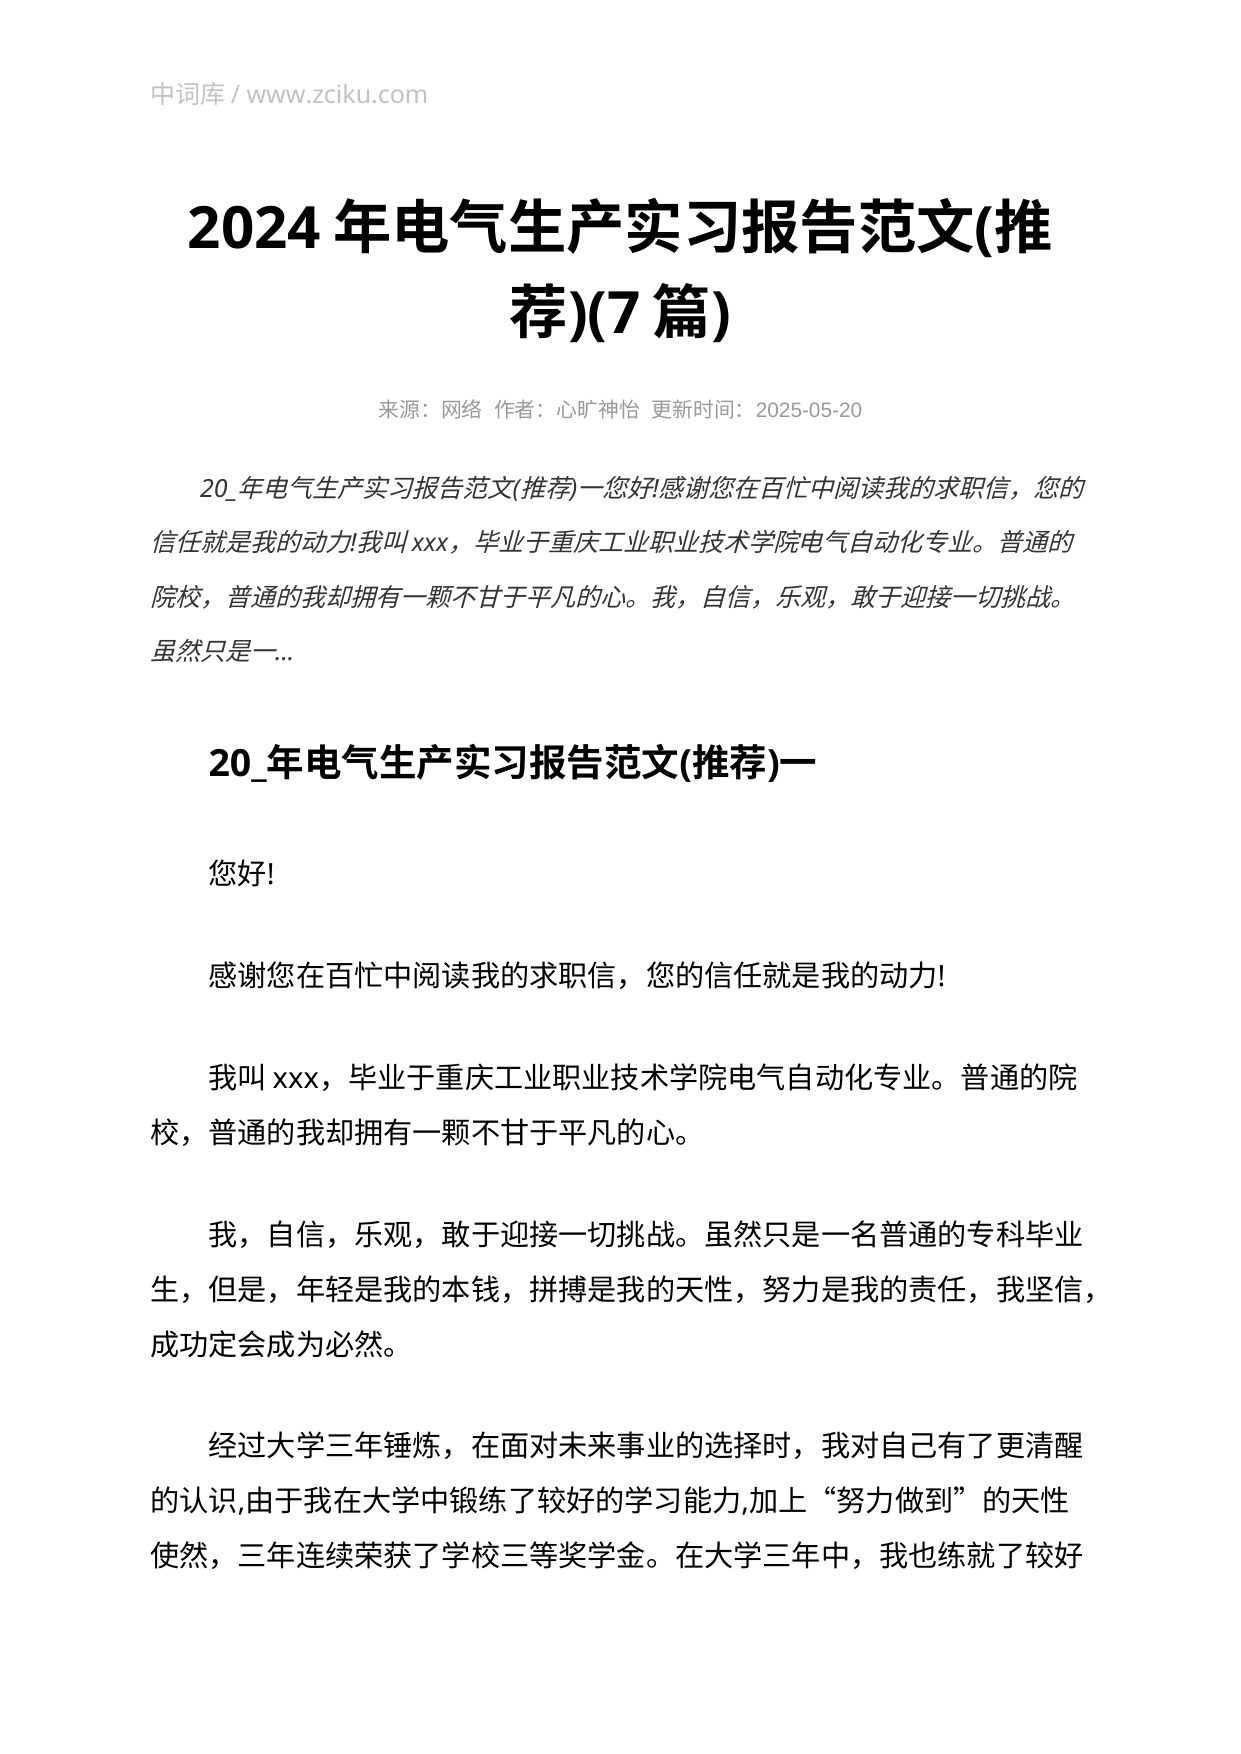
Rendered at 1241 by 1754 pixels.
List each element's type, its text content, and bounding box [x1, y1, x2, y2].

text 来源：网络 作者：心旷神怡 更新时间：2025-05-20 [150, 398, 1090, 422]
text 我，自信，乐观，敢于迎接一切挑战。虽然只是一名普通的专科毕业生，但是，年轻是我的本钱，拼搏是我的天性，努力是我的责任，我坚信，成功定会成为必然。 [150, 1211, 1090, 1363]
text 感谢您在百忙中阅读我的求职信，您的信任就是我的动力! [150, 952, 1090, 995]
text 20_年电气生产实习报告范文(推荐)一 [150, 733, 1090, 787]
subtitle 2024年电气生产实习报告范文(推荐)(7篇) [150, 181, 1090, 351]
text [150, 1423, 1090, 1575]
text 我叫xxx，毕业于重庆工业职业技术学院电气自动化专业。普通的院校，普通的我却拥有一颗不甘于平凡的心。 [150, 1054, 1090, 1152]
text 您好! [150, 851, 1090, 893]
text 20_年电气生产实习报告范文(推荐)一您好!感谢您在百忙中阅读我的求职信，您的信任就是我的动力!我叫xxx，毕业于重庆工业职业技术学院电气自动化专业。普通的院校，普通的我却拥有一颗不甘于平凡的心。我，自信，乐观，敢于迎接一切挑战。虽然只是一... [150, 468, 1090, 668]
